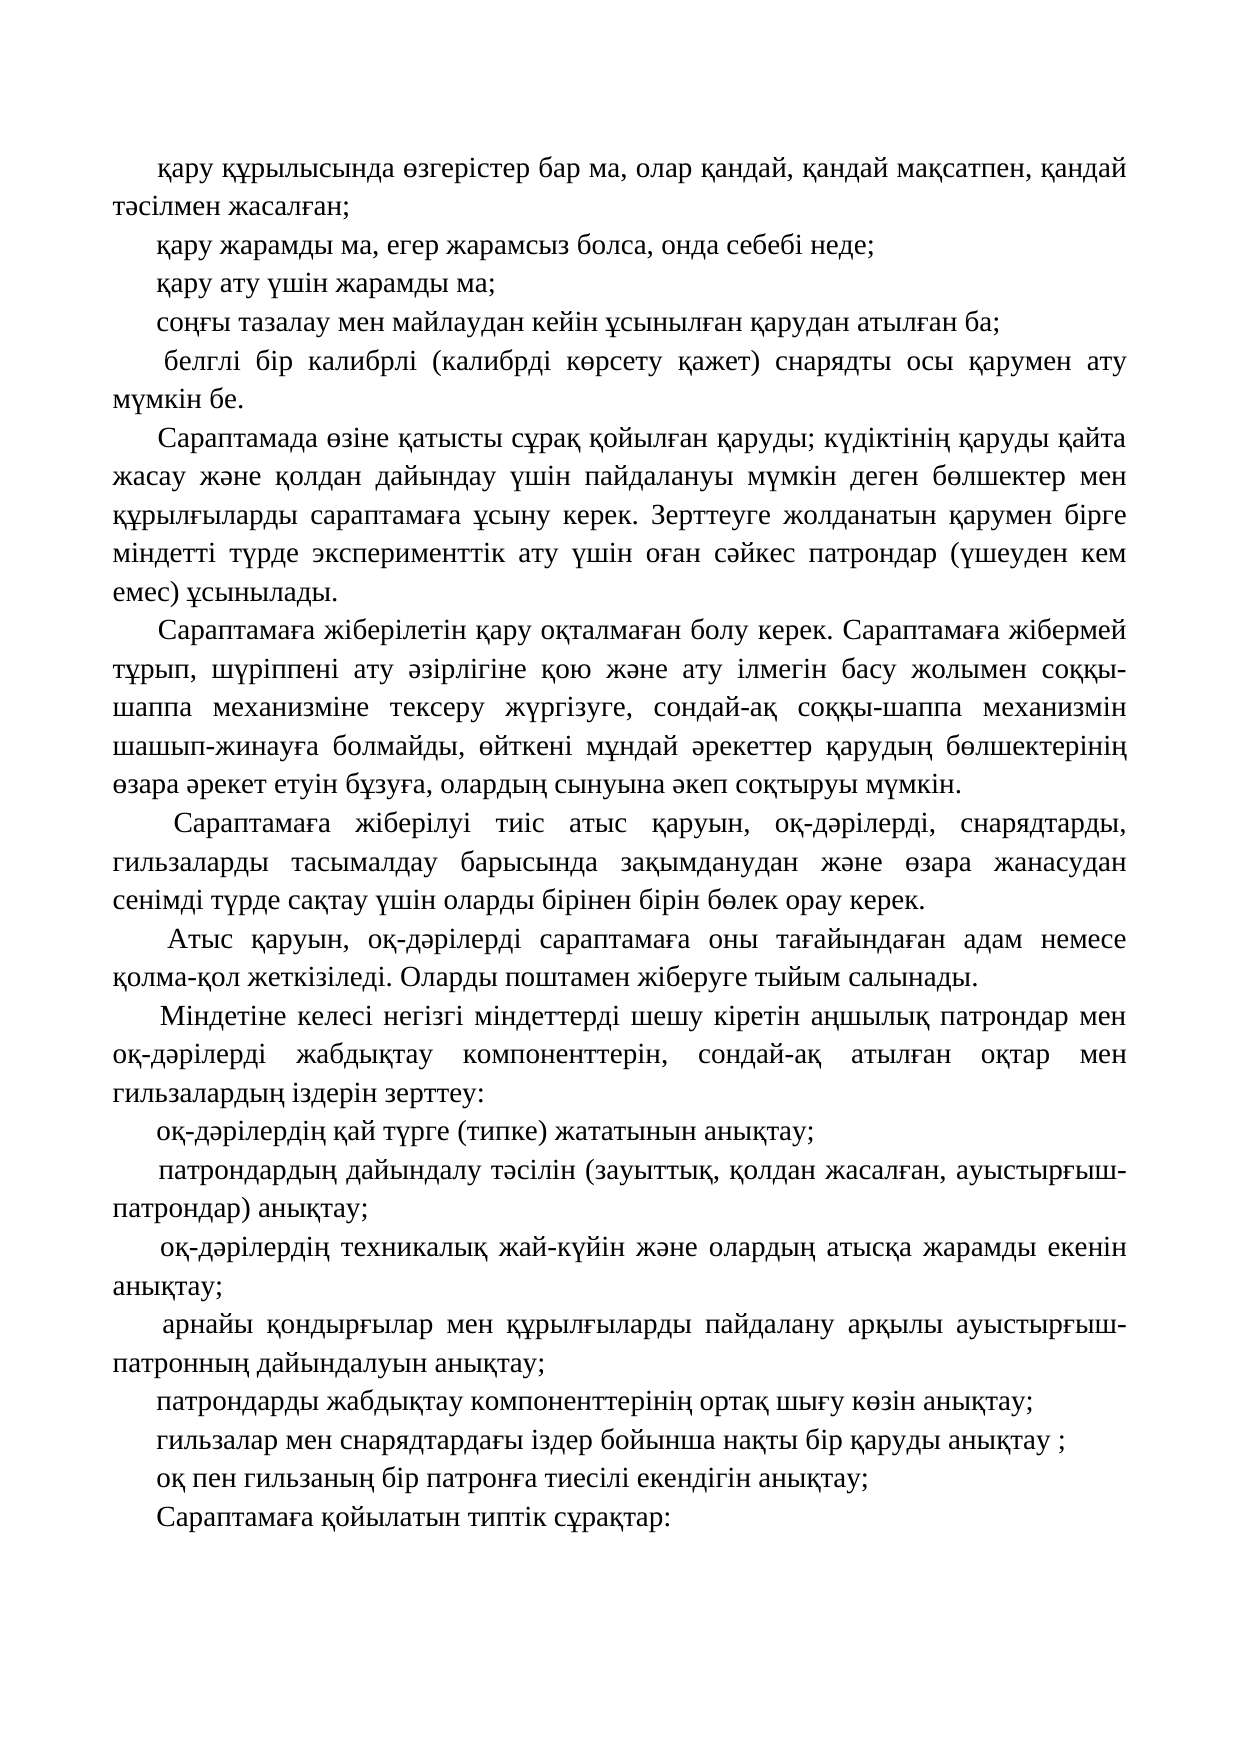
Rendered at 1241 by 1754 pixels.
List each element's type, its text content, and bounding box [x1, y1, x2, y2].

text Сараптамаға жіберілуі тиіс атыс қаруын, оқ-дәрілерді, снарядтарды, гильзаларды тасымалдау барысында зақымданудан және өзара жанасудан сенімді түрде сақтау үшін оларды бірінен бірін бөлек орау керек. [112, 805, 1128, 916]
text оқ-дәрілердің техникалық жай-күйін және олардың атысқа жарамды екенін анықтау; [112, 1229, 1128, 1301]
text қару жарамды ма, егер жарамсыз болса, онда себебі неде; [112, 227, 1128, 261]
text арнайы қондырғылар мен құрылғыларды пайдалану арқылы ауыстырғыш-патронның дайындалуын анықтау; [112, 1306, 1128, 1378]
text қару ату үшін жарамды ма; [112, 266, 1128, 299]
text қару құрылысында өзгерістер бар ма, олар қандай, қандай мақсатпен, қандай тәсілмен жасалған; [112, 150, 1128, 222]
text Сараптамаға қойылатын типтік сұрақтар: [112, 1499, 1128, 1532]
text Міндетіне келесі негізгі міндеттерді шешу кіретін аңшылық патрондар мен оқ-дәрілерді жабдықтау компоненттерін, сондай-ақ атылған оқтар мен гильзалардың іздерін зерттеу: [112, 998, 1128, 1108]
text гильзалар мен снарядтардағы іздер бойынша нақты бір қаруды анықтау ; [112, 1422, 1128, 1455]
text Сараптамаға жіберілетін қару оқталмаған болу керек. Сараптамаға жібермей тұрып, шүріппені ату әзірлігіне қою және ату ілмегін басу жолымен соққы-шаппа механизміне тексеру жүргізуге, сондай-ақ соққы-шаппа механизмін шашып-жинауға болмайды, өйткені мұндай әрекеттер қарудың бөлшектерінің өзара әрекет етуін бұзуға, олардың сынуына әкеп соқтыруы мүмкін. [112, 612, 1128, 800]
text оқ пен гильзаның бір патронға тиесілі екендігін анықтау; [112, 1460, 1128, 1494]
text патрондардың дайындалу тәсілін (зауыттық, қолдан жасалған, ауыстырғыш-патрондар) анықтау; [112, 1152, 1128, 1224]
text белглі бір калибрлі (калибрді көрсету қажет) снарядты осы қарумен ату мүмкін бе. [112, 343, 1128, 415]
text Атыс қаруын, оқ-дәрілерді сараптамаға оны тағайындаған адам немесе қолма-қол жеткізіледі. Оларды поштамен жіберуге тыйым салынады. [112, 921, 1128, 993]
text оқ-дәрілердің қай түрге (типке) жататынын анықтау; [112, 1113, 1128, 1147]
text Сараптамада өзіне қатысты сұрақ қойылған қаруды; күдіктінің қаруды қайта жасау және қолдан дайындау үшін пайдалануы мүмкін деген бөлшектер мен құрылғыларды сараптамаға ұсыну керек. Зерттеуге жолданатын қарумен бірге міндетті түрде эксперименттік ату үшін оған сәйкес патрондар (үшеуден кем емес) ұсынылады. [112, 420, 1128, 607]
text соңғы тазалау мен майлаудан кейін ұсынылған қарудан атылған ба; [112, 304, 1128, 338]
text патрондарды жабдықтау компоненттерінің ортақ шығу көзін анықтау; [112, 1383, 1128, 1417]
